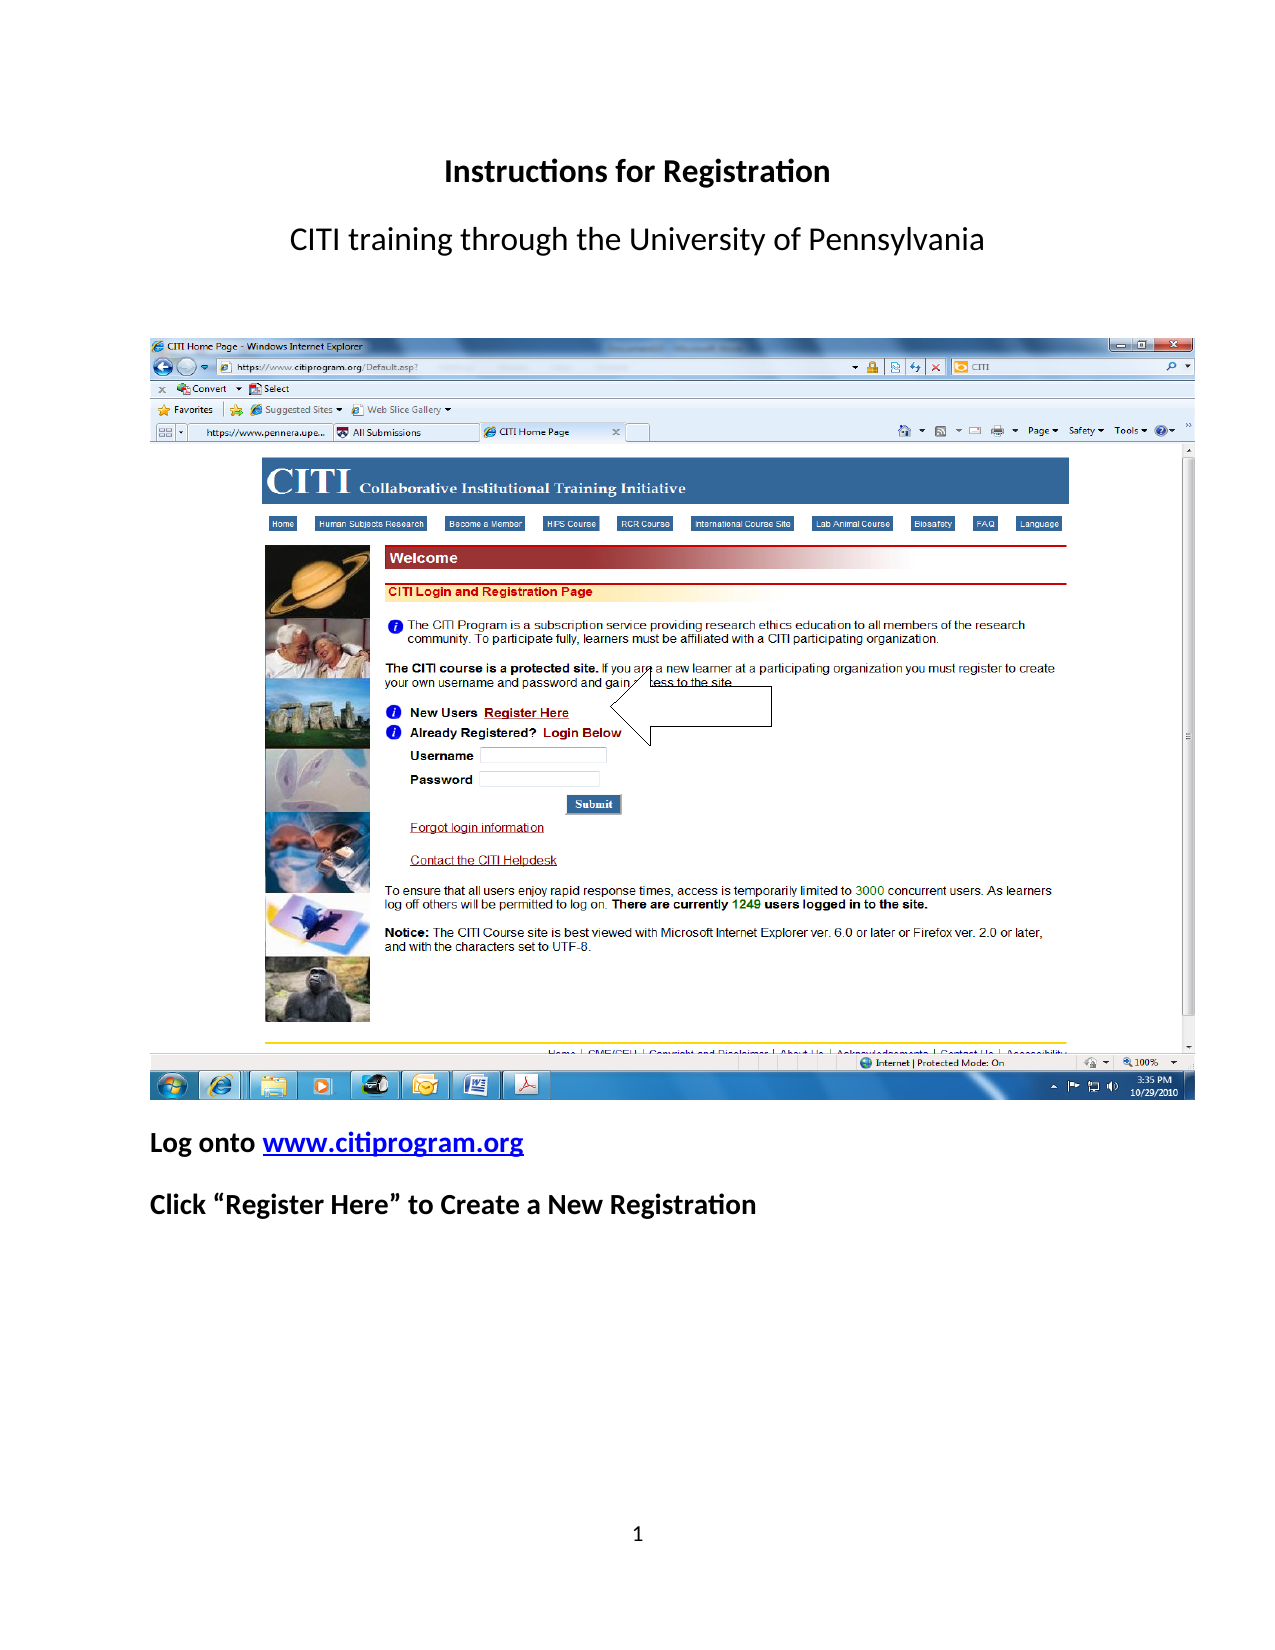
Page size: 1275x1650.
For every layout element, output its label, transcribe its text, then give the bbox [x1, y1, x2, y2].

picture [150, 338, 1195, 1100]
text Instructions for Registration [150, 150, 1125, 191]
text CITI training through the University of Pennsylvania [150, 218, 1125, 258]
text Click “Register Here” to Create a New Registration [150, 1186, 1125, 1222]
text Log onto www.citiprogram.org [150, 1124, 1125, 1160]
